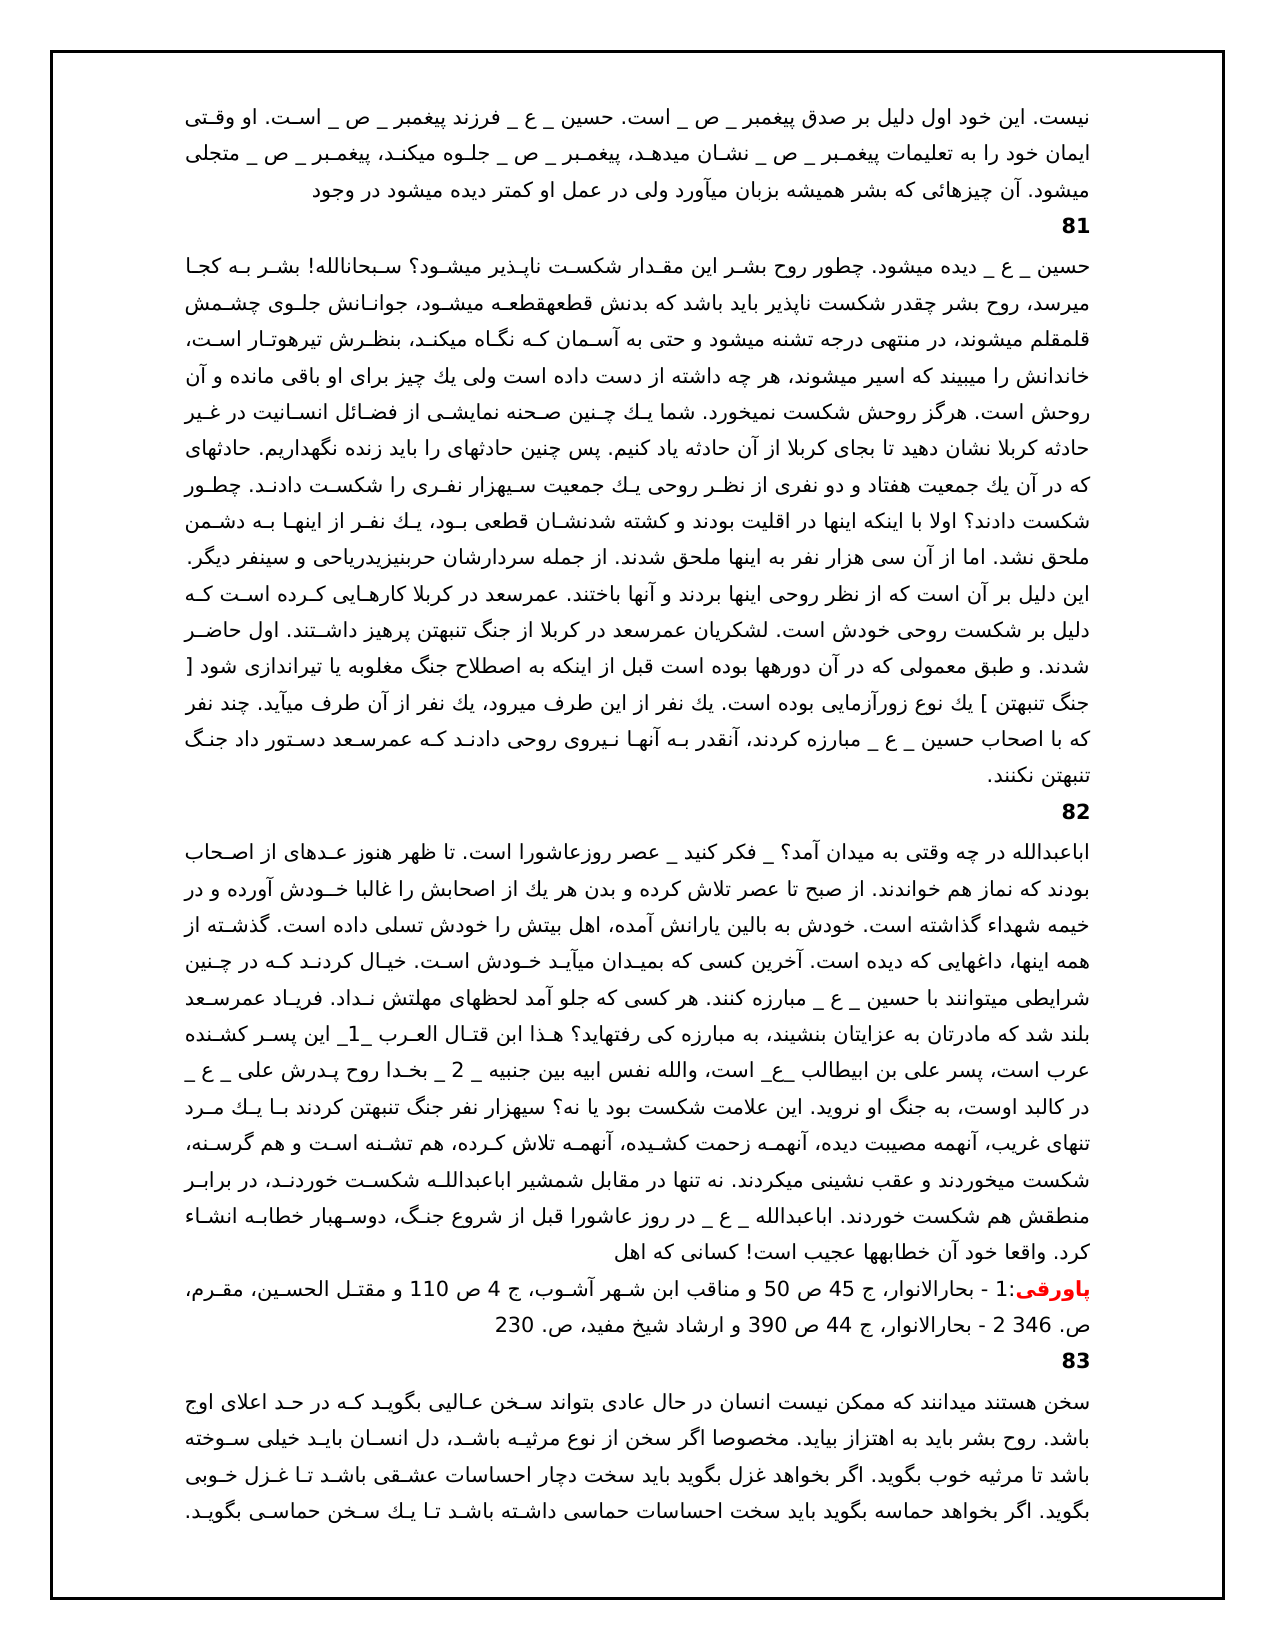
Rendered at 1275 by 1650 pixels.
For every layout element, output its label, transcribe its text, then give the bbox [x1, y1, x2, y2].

table_cell اباعبدالله در چه وقتی به ميدان آمد؟ _ فكر كنيد _ عصر روزعاشورا است‏. تا ظهر هنوز عده‏ای از اصحاب بودند كه نماز هم خواندند. از صبح تا عصر تلاش كرده و بدن هر يك از اصحابش را غالبا خودش آورده و در خيمه شهداء گذاشته است. خودش به بالين يارانش آمده، اهل بيتش را خودش تسلی‏ داده است. گذشته از همه اينها، داغهايی كه ديده است. آخرين كسی كه‏ بميدان می‏آيد خودش است. خيال كردند كه در چنين شرايطی می‏توانند با حسين _ ع _ مبارزه كنند. هر كسی كه جلو آمد لحظه‏ای مهلتش نداد. فرياد عمرسعد بلند شد كه مادرتان به عزايتان بنشيند، به مبارزه كی رفته‏ايد؟ هذا ابن قتال العرب _1_ اين پسر كشنده عرب است، پسر علی بن ابيطالب‏ _ع_ است، والله نفس ابيه بين جنبيه _ 2 _ بخدا روح پدرش علی _ ع _ در كالبد اوست، به جنگ او نرويد. اين علامت شكست بود يا نه؟ سی‏هزار نفر جنگ تن‏به‏تن كردند با يك مرد تنهای غريب، آنهمه مصيبت ديده، آنهمه زحمت كشيده، آنهمه تلاش كرده، هم تشنه است و هم گرسنه، شكست‏ می‏خوردند و عقب نشينی می‏كردند. نه تنها در مقابل شمشير اباعبدالله‏ شكست خوردند، در برابر منطقش هم شكست خوردند. اباعبدالله _ ع _ در روز عاشورا قبل از شروع جنگ، دوسه‏بار خطابه‏ انشاء كرد. واقعا خود آن خطابه‏ها عجيب است! كسانی كه اهل پاورقی:1 - بحارالانوار، ج 45 ص 50 و مناقب ابن شهر آشوب، ج 4 ص 110 و مقتل الحسين، مقرم، ص. 346 2 - بحارالانوار، ج 44 ص 390 و ارشاد شيخ مفيد، ص. 230 83 [183, 839, 1092, 1388]
table_cell حسين _ ع _ ديده می‏شود. چطور روح بشر اين مقدار شكست ناپذير می‏شود؟ سبحان‏الله! بشر به كجا می‏رسد، روح بشر چقدر شكست ناپذير بايد باشد كه‏ بدنش قطعه‏قطعه می‏شود، جوانانش جلوی چشمش قلم‏قلم می‏شوند، در منتهی‏ درجه تشنه می‏شود و حتی به آسمان كه نگاه می‏كند، بنظرش تيره‏وتار است، خاندانش را می‏بيند كه اسير می‏شوند، هر چه داشته از دست داده است ولی‏ يك چيز برای او باقی مانده و آن روحش است. هرگز روحش شكست نمی‏خورد. شما يك چنين صحنه نمايشی از فضائل انسانيت در غير حادثه كربلا نشان‏ دهيد تا بجای كربلا از آن حادثه ياد كنيم. پس چنين حادثه‏ای را بايد زنده‏ نگهداريم. حادثه‏ای كه در آن يك جمعيت هفتاد و دو نفری از نظر روحی يك‏ جمعيت سی‏هزار نفری را شكست دادند. چطور شكست دادند؟ اولا با اينكه‏ اينها در اقليت بودند و كشته شدنشان قطعی بود، يك نفر از اينها به‏ دشمن ملحق نشد. اما از آن سی هزار نفر به اينها ملحق شدند. از جمله‏ سردارشان حربن‏يزيدرياحی و سی‏نفر ديگر. اين دليل بر آن است كه از نظر روحی اينها بردند و آنها باختند. عمرسعد در كربلا كارهايی كرده است كه‏ دليل بر شكست روحی خودش است. لشكريان عمرسعد در كربلا از جنگ تن‏به‏تن‏ پرهيز داشتند. اول حاضر شدند. و طبق معمولی كه در آن دوره‏ها بوده است‏ قبل از اينكه به اصطلاح جنگ مغلوبه يا تيراندازی شود [ جنگ تن‏به‏تن ] يك‏ نوع زورآزمايی بوده است. يك نفر از اين طرف می‏رود، يك نفر از آن‏ طرف می‏آيد. چند نفر كه با اصحاب حسين _ ع _ مبارزه كردند، آنقدر به‏ آنها نيروی روحی دادند كه عمرسعد دستور داد جنگ تن‏به‏تن نكنند. 82 [183, 253, 1092, 839]
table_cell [183, 1388, 1092, 1525]
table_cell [183, 104, 1092, 253]
